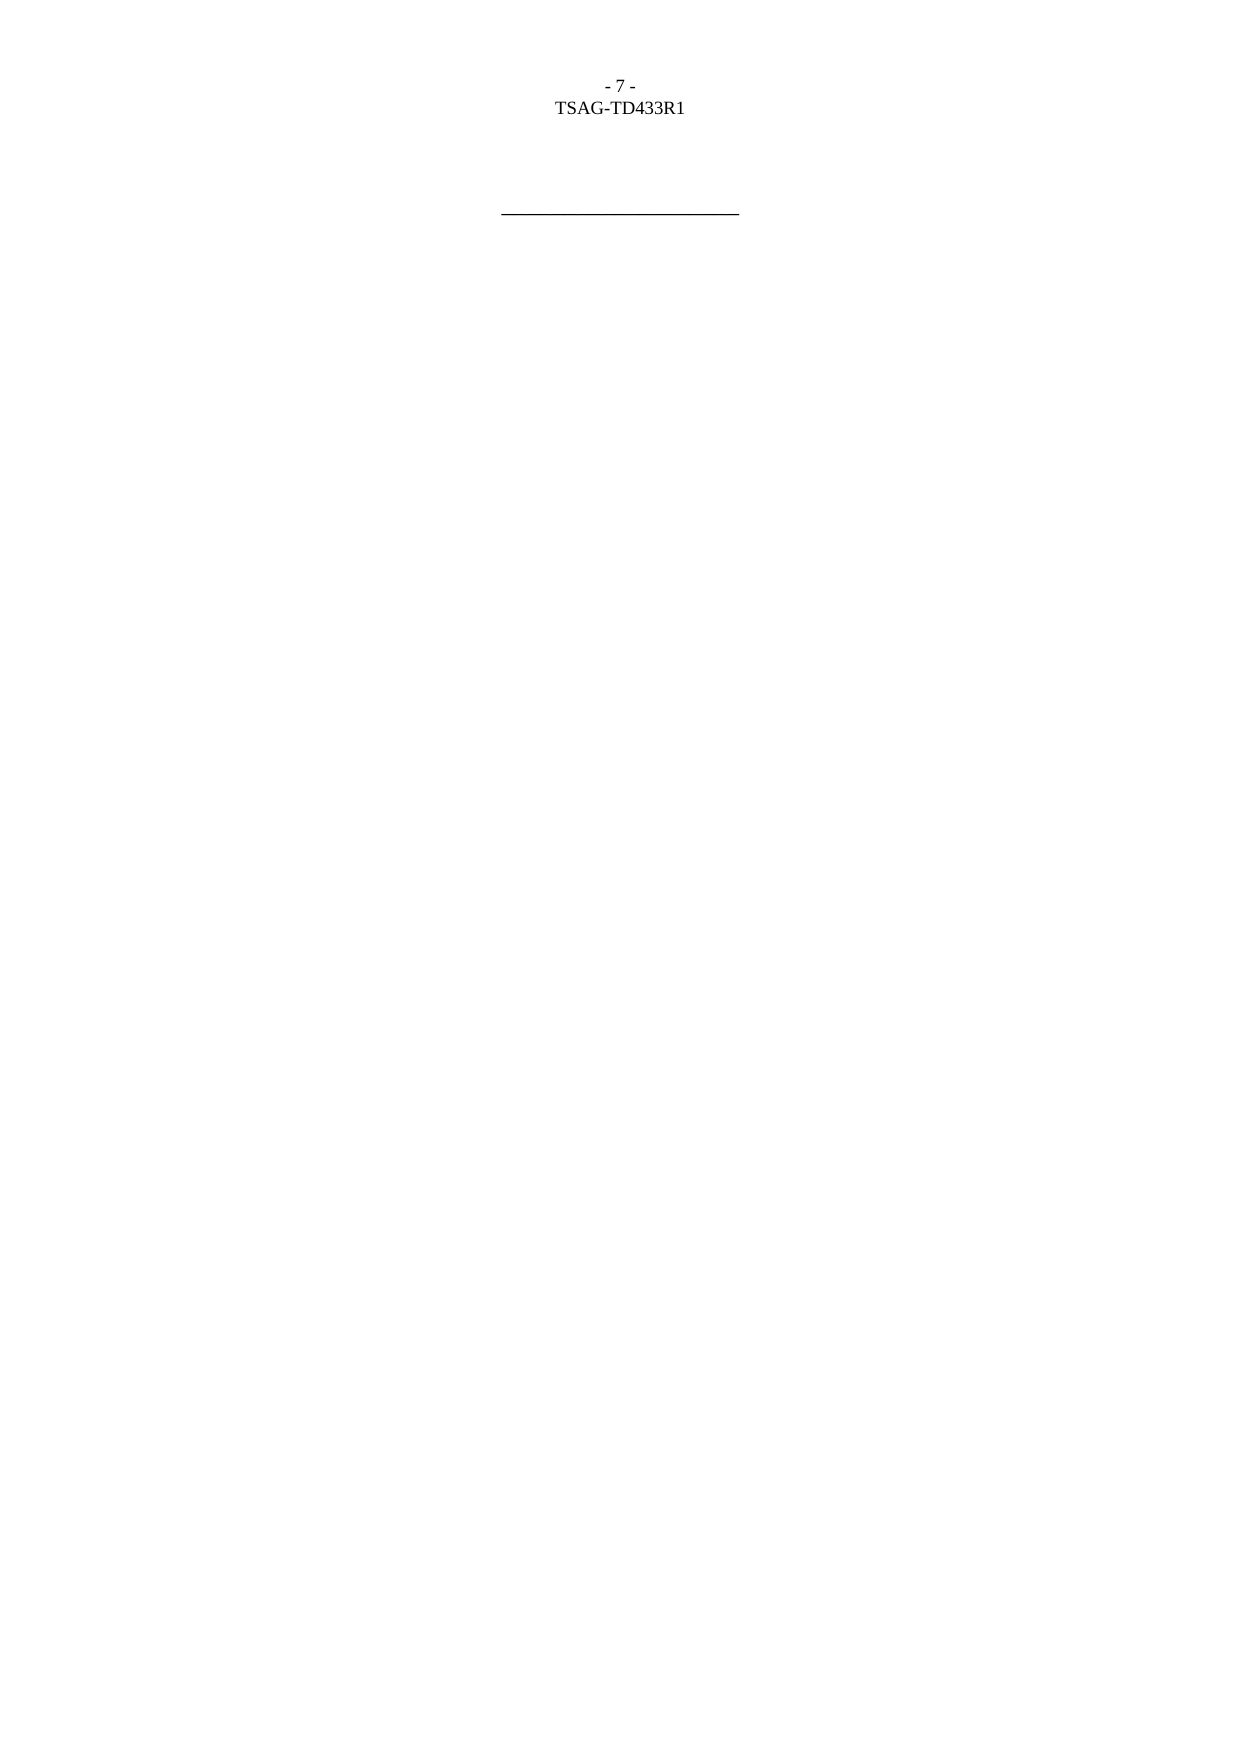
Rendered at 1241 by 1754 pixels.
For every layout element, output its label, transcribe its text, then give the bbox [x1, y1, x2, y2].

text ___________________ [118, 189, 1122, 218]
